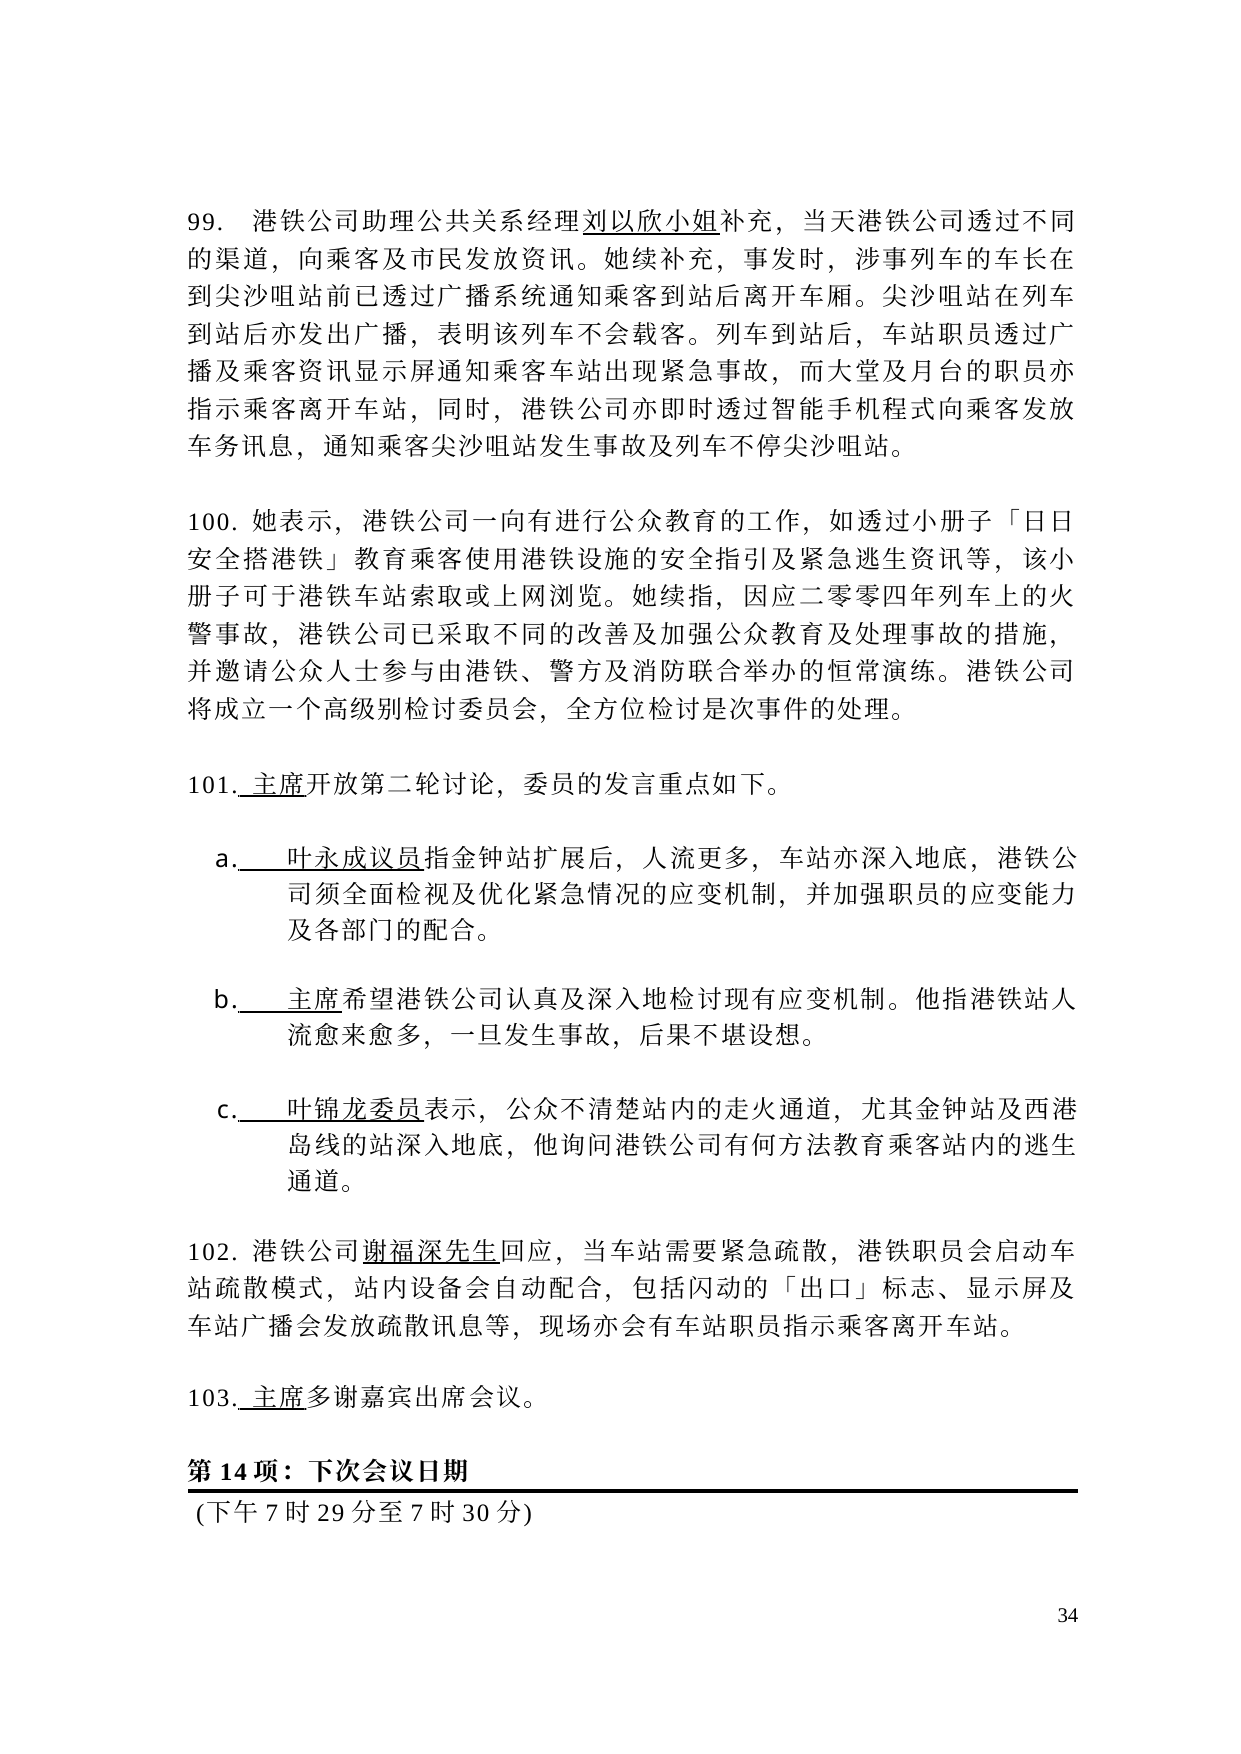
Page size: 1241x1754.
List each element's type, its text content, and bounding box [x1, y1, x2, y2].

list 主席开放第二轮讨论，委员的发言重点如下。 [187, 764, 1075, 801]
list 主席希望港铁公司认真及深入地检讨现有应变机制。他指港铁站人流愈来愈多，一旦发生事故，后果不堪设想。 [237, 980, 1078, 1052]
list 港铁公司助理公共关系经理刘以欣小姐补充，当天港铁公司透过不同的渠道，向乘客及市民发放资讯。她续补充，事发时，涉事列车的车长在到尖沙咀站前已透过广播系统通知乘客到站后离开车厢。尖沙咀站在列车到站后亦发出广播，表明该列车不会载客。列车到站后，车站职员透过广播及乘客资讯显示屏通知乘客车站出现紧急事故，而大堂及月台的职员亦指示乘客离开车站，同时，港铁公司亦即时透过智能手机程式向乘客发放车务讯息，通知乘客尖沙咀站发生事故及列车不停尖沙咀站。 [187, 201, 1075, 464]
text 第14项：下次会议日期 [187, 1452, 1078, 1493]
list 主席多谢嘉宾出席会议。 [187, 1377, 1075, 1414]
list 她表示，港铁公司一向有进行公众教育的工作，如透过小册子「日日安全搭港铁」教育乘客使用港铁设施的安全指引及紧急逃生资讯等，该小册子可于港铁车站索取或上网浏览。她续指，因应二零零四年列车上的火警事故，港铁公司已采取不同的改善及加强公众教育及处理事故的措施，并邀请公众人士参与由港铁、警方及消防联合举办的恒常演练。港铁公司将成立一个高级别检讨委员会，全方位检讨是次事件的处理。 [187, 501, 1075, 726]
text (下午7时29分至7时30分) [187, 1493, 1078, 1529]
list 港铁公司谢福深先生回应，当车站需要紧急疏散，港铁职员会启动车站疏散模式，站内设备会自动配合，包括闪动的「出口」标志、显示屏及车站广播会发放疏散讯息等，现场亦会有车站职员指示乘客离开车站。 [187, 1231, 1075, 1343]
list 叶永成议员指金钟站扩展后，人流更多，车站亦深入地底，港铁公司须全面检视及优化紧急情况的应变机制，并加强职员的应变能力及各部门的配合。 [237, 839, 1078, 947]
list 叶锦龙委员表示，公众不清楚站内的走火通道，尤其金钟站及西港岛线的站深入地底，他询问港铁公司有何方法教育乘客站内的逃生通道。 [237, 1089, 1078, 1197]
